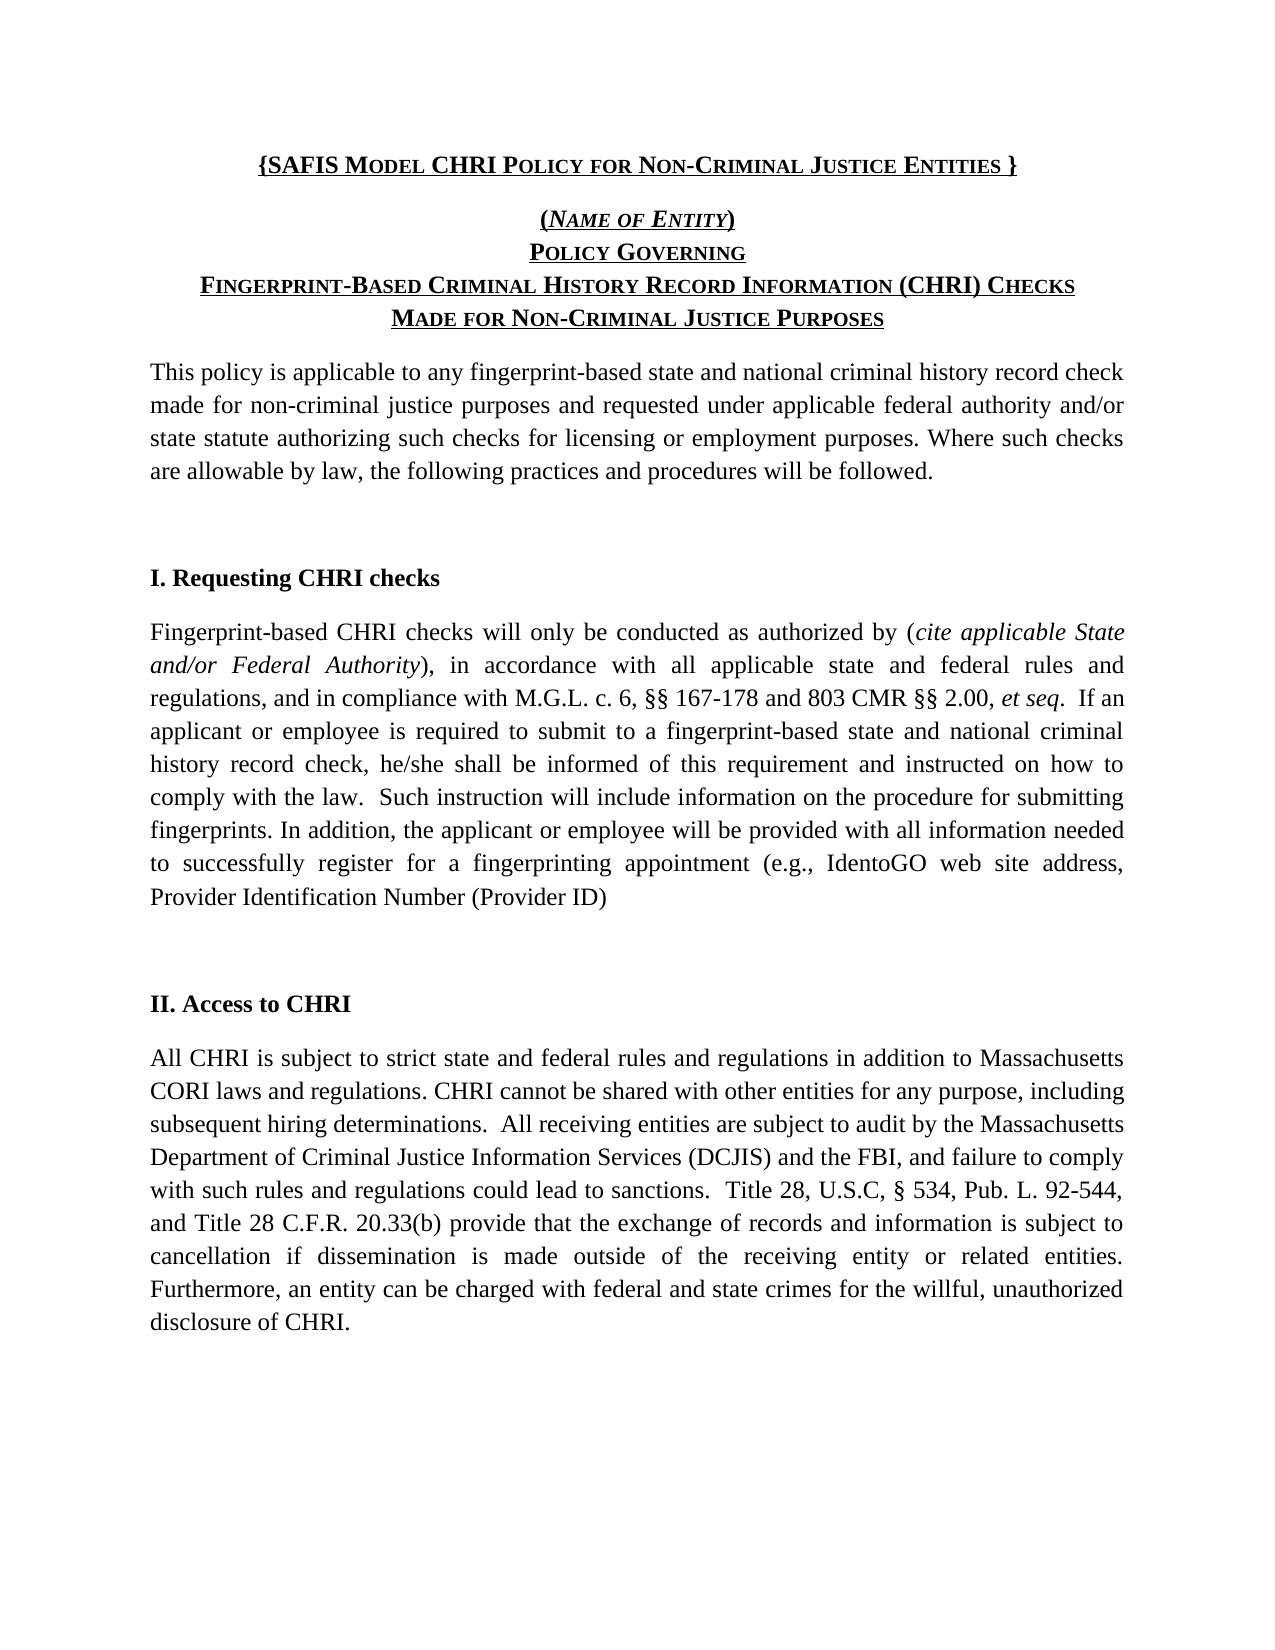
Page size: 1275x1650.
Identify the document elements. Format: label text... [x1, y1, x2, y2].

text II. Access to CHRI [150, 989, 1125, 1018]
text All CHRI is subject to strict state and federal rules and regulations in addition to Massachusetts CORI laws and regulations. CHRI cannot be shared with other entities for any purpose, including subsequent hiring determinations. All receiving entities are subject to audit by the Massachusetts Department of Criminal Justice Information Services (DCJIS) and the FBI, and failure to comply with such rules and regulations could lead to sanctions. Title 28, U.S.C, § 534, Pub. L. 92-544, and Title 28 C.F.R. 20.33(b) provide that the exchange of records and information is subject to cancellation if dissemination is made outside of the receiving entity or related entities. Furthermore, an entity can be charged with federal and state crimes for the willful, unauthorized disclosure of CHRI. [150, 1043, 1125, 1336]
text I. Requesting CHRI checks [150, 563, 1125, 592]
text {SAFIS Model CHRI Policy for Non-Criminal Justice Entities } [150, 150, 1125, 179]
text This policy is applicable to any fingerprint-based state and national criminal history record check made for non-criminal justice purposes and requested under applicable federal authority and/or state statute authorizing such checks for licensing or employment purposes. Where such checks are allowable by law, the following practices and procedures will be followed. [150, 357, 1125, 484]
text (Name of Entity) Policy Governing Fingerprint-Based Criminal History Record Information (CHRI) Checks Made for Non-Criminal Justice Purposes [150, 204, 1125, 332]
text Fingerprint-based CHRI checks will only be conducted as authorized by (cite applicable State and/or Federal Authority), in accordance with all applicable state and federal rules and regulations, and in compliance with M.G.L. c. 6, §§ 167-178 and 803 CMR §§ 2.00, et seq. If an applicant or employee is required to submit to a fingerprint-based state and national criminal history record check, he/she shall be informed of this requirement and instructed on how to comply with the law. Such instruction will include information on the procedure for submitting fingerprints. In addition, the applicant or employee will be provided with all information needed to successfully register for a fingerprinting appointment (e.g., IdentoGO web site address, Provider Identification Number (Provider ID) [150, 617, 1125, 910]
